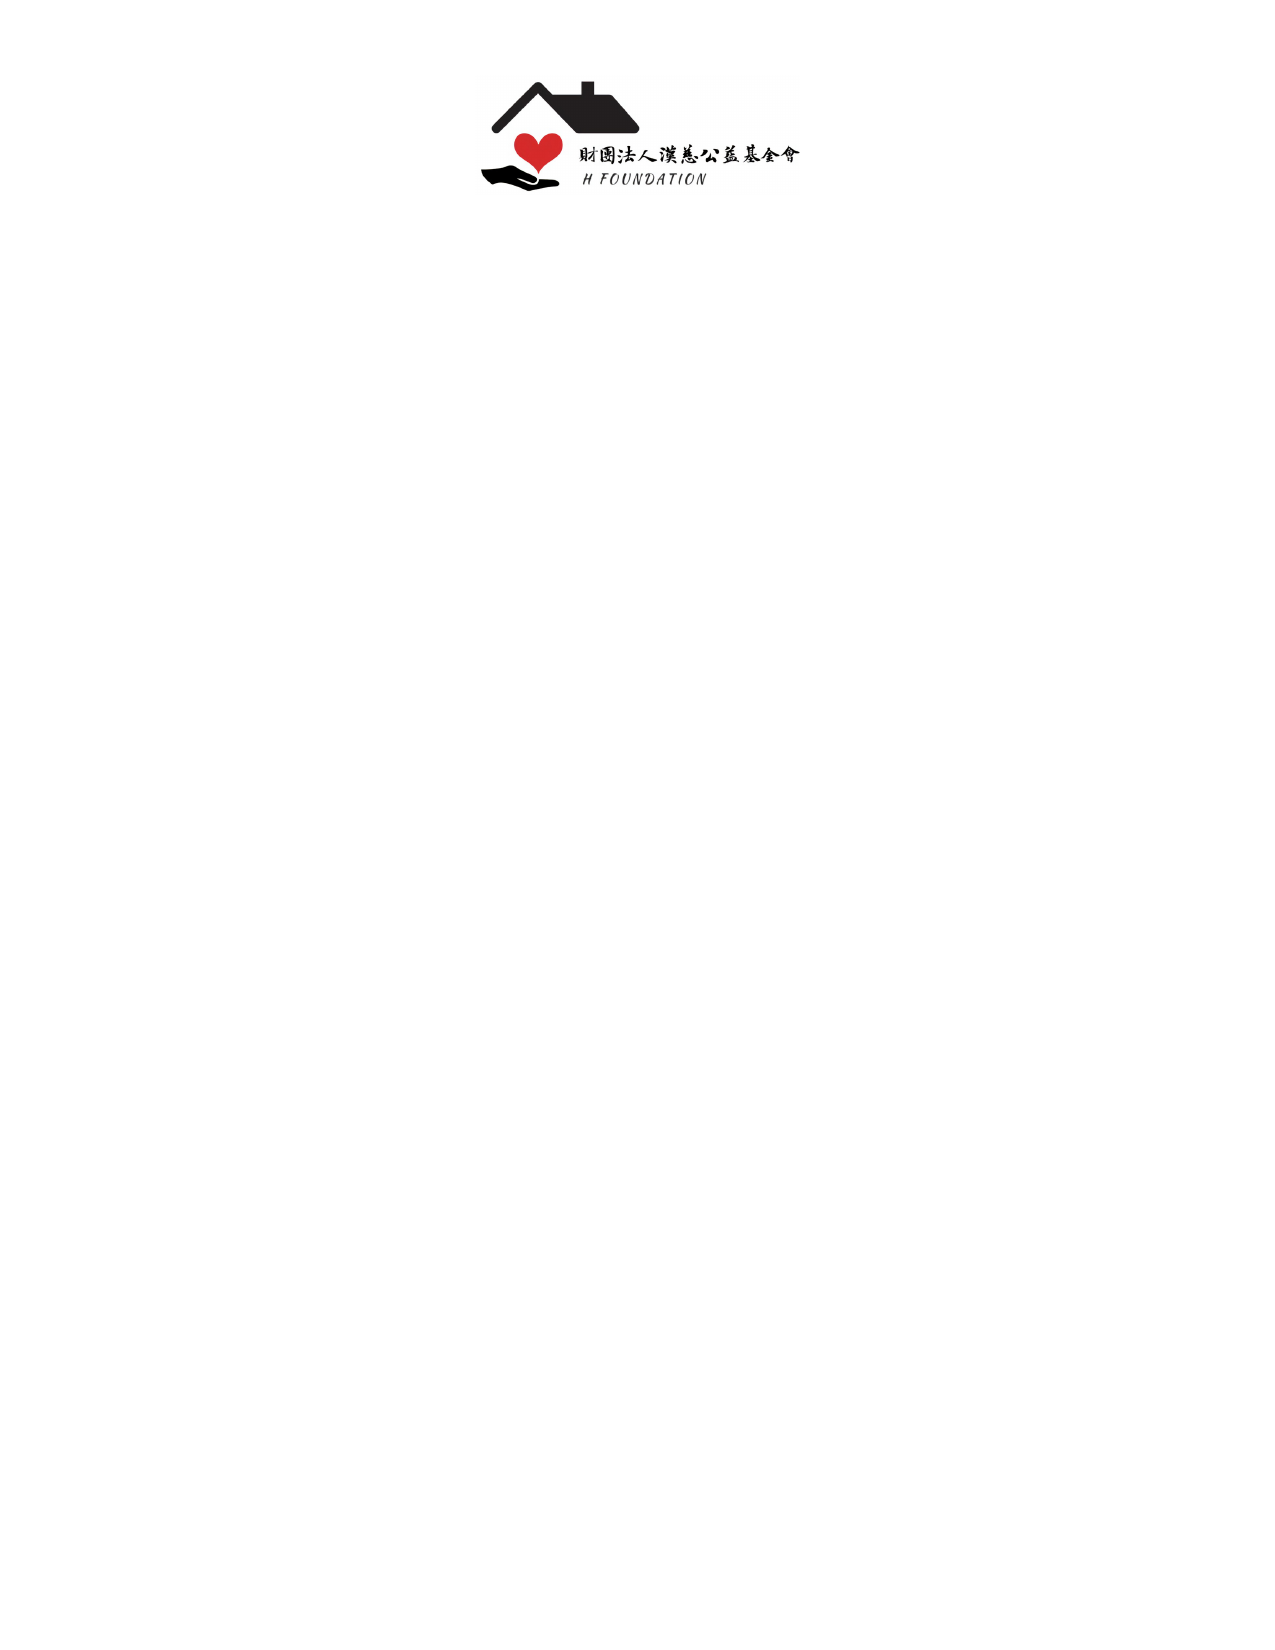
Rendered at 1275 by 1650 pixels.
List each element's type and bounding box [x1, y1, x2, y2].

picture [475, 75, 800, 195]
